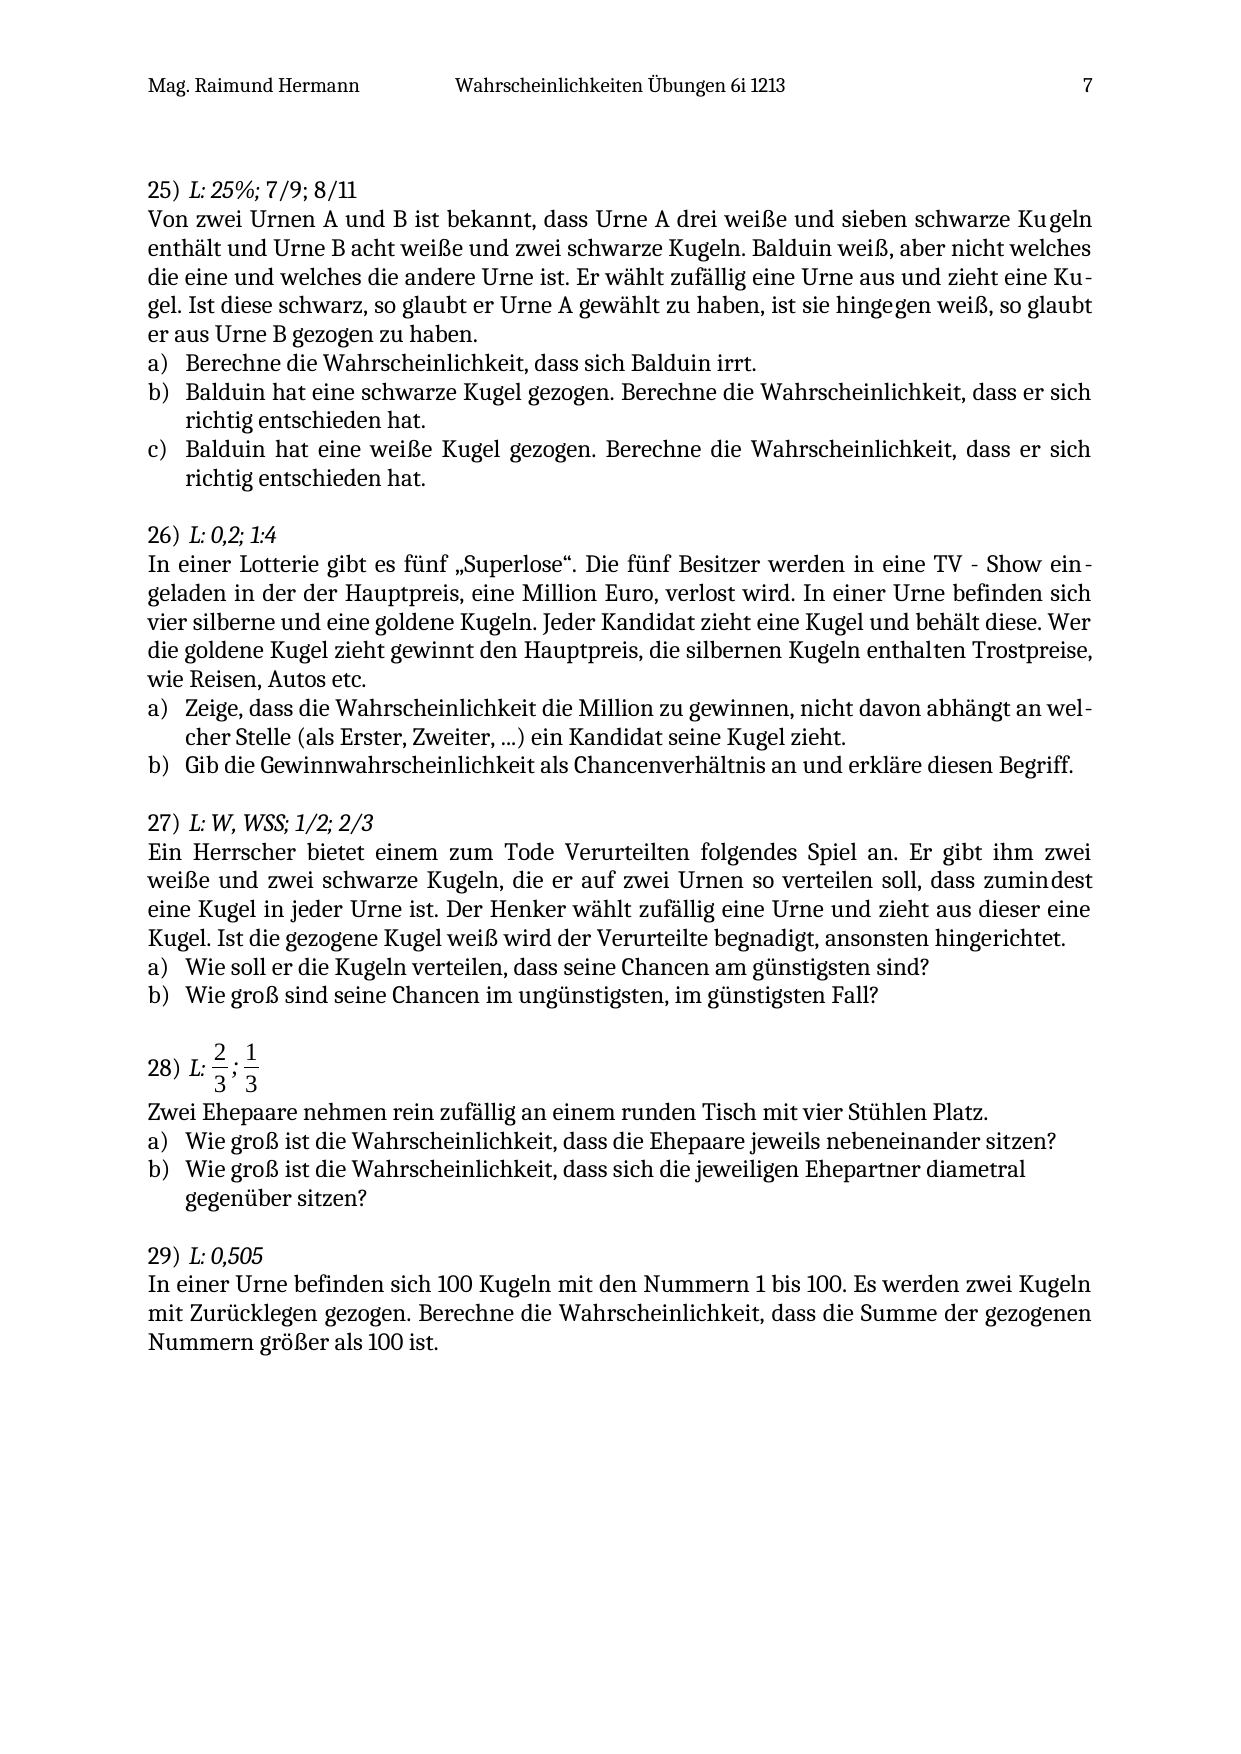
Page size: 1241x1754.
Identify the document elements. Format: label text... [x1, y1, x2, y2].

list L: 0,505 [148, 1242, 1093, 1270]
list Berechne die Wahrscheinlichkeit, dass sich Balduin irrt. [148, 349, 1093, 378]
list L: [148, 1039, 1093, 1098]
list Wie soll er die Kugeln verteilen, dass seine Chancen am günstigsten sind? [148, 953, 1093, 981]
text Zwei Ehepaare nehmen rein zufällig an einem runden Tisch mit vier Stühlen Platz. [148, 1098, 1093, 1127]
text In einer Lotterie gibt es fünf „Superlose“. Die fünf Besitzer werden in eine TV - Show eingeladen in der der Hauptpreis, eine Million Euro, verlost wird. In einer Urne befinden sich vier silberne und eine goldene Kugeln. Jeder Kandidat zieht eine Kugel und behält diese. Wer die goldene Kugel zieht gewinnt den Hauptpreis, die silbernen Kugeln enthalten Trostpreise, wie Reisen, Autos etc. [148, 550, 1093, 694]
list Zeige, dass die Wahrscheinlichkeit die Million zu gewinnen, nicht davon abhängt an welcher Stelle (als Erster, Zweiter, ...) ein Kandidat seine Kugel zieht. [148, 694, 1093, 751]
text Ein Herrscher bietet einem zum Tode Verurteilten folgendes Spiel an. Er gibt ihm zwei weiße und zwei schwarze Kugeln, die er auf zwei Urnen so verteilen soll, dass zumindest eine Kugel in jeder Urne ist. Der Henker wählt zufällig eine Urne und zieht aus dieser eine Kugel. Ist die gezogene Kugel weiß wird der Verurteilte begnadigt, ansonsten hingerichtet. [148, 838, 1093, 953]
list L: W, WSS; 1/2; 2/3 [148, 809, 1093, 838]
list L: 0,2; 1:4 [148, 521, 1093, 550]
list Wie groß sind seine Chancen im ungünstigsten, im günstigsten Fall? [148, 981, 1093, 1010]
list Balduin hat eine weiße Kugel gezogen. Berechne die Wahrscheinlichkeit, dass er sich richtig entschieden hat. [148, 435, 1093, 493]
list Balduin hat eine schwarze Kugel gezogen. Berechne die Wahrscheinlichkeit, dass er sich richtig entschieden hat. [148, 378, 1093, 435]
list L: 25%; 7/9; 8/11 [148, 176, 1093, 205]
text Von zwei Urnen A und B ist bekannt, dass Urne A drei weiße und sieben schwarze Kugeln enthält und Urne B acht weiße und zwei schwarze Kugeln. Balduin weiß, aber nicht welches die eine und welches die andere Urne ist. Er wählt zufällig eine Urne aus und zieht eine Kugel. Ist diese schwarz, so glaubt er Urne A gewählt zu haben, ist sie hingegen weiß, so glaubt er aus Urne B gezogen zu haben. [148, 205, 1093, 349]
list Wie groß ist die Wahrscheinlichkeit, dass die Ehepaare jeweils nebeneinander sitzen? [148, 1127, 1093, 1155]
list Gib die Gewinnwahrscheinlichkeit als Chancenverhältnis an und erkläre diesen Begriff. [148, 751, 1093, 780]
list Wie groß ist die Wahrscheinlichkeit, dass sich die jeweiligen Ehepartner diametral gegenüber sitzen? [148, 1155, 1093, 1213]
text In einer Urne befinden sich 100 Kugeln mit den Nummern 1 bis 100. Es werden zwei Kugeln mit Zurücklegen gezogen. Berechne die Wahrscheinlichkeit, dass die Summe der gezogenen Nummern größer als 100 ist. [148, 1270, 1093, 1357]
